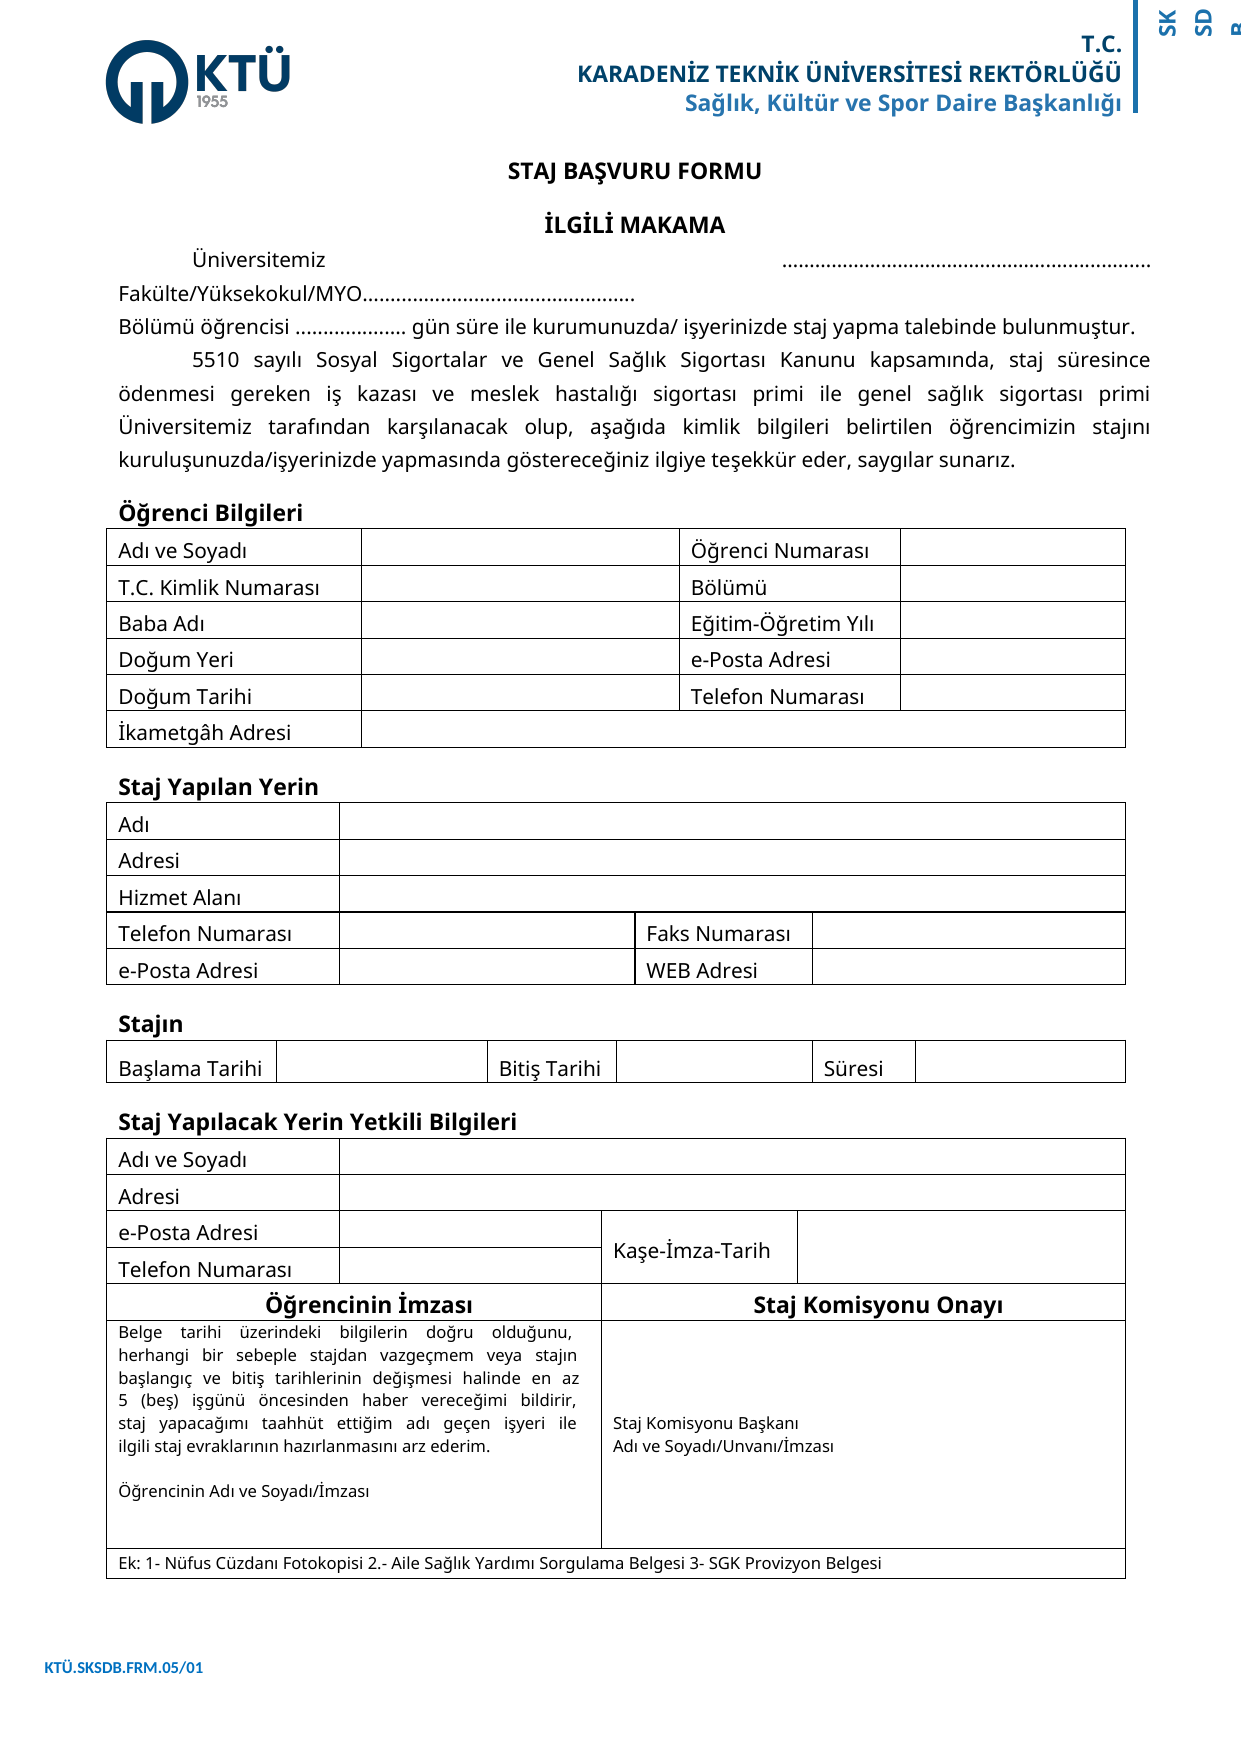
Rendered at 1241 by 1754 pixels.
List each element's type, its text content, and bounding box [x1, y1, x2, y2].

table_header Adı [107, 803, 339, 838]
table_cell [901, 602, 1125, 637]
table_cell Öğrencinin İmzası [107, 1284, 601, 1320]
text 5510 sayılı Sosyal Sigortalar ve Genel Sağlık Sigortası Kanunu kapsamında, staj süresince ödenmesi gereken iş kazası ve meslek hastalığı sigortası primi ile genel sağlık sigortası primi Üniversitemiz tarafından karşılanacak olup, aşağıda kimlik bilgileri belirtilen öğrencimizin stajını kuruluşunuzda/işyerinizde yapmasında göstereceğiniz ilgiye teşekkür eder, saygılar sunarız. [118, 341, 1152, 474]
table_cell [340, 840, 1125, 875]
table_cell Adresi [107, 840, 339, 875]
table_cell [901, 639, 1125, 674]
picture [94, 28, 306, 136]
table_cell [340, 1248, 601, 1283]
table_cell [340, 876, 1125, 911]
table_cell Ek: 1- Nüfus Cüzdanı Fotokopisi 2.- Aile Sağlık Yardımı Sorgulama Belgesi 3- SGK Provizyon Belgesi [107, 1549, 1125, 1577]
table_cell [362, 602, 679, 637]
table_header [340, 803, 1125, 838]
table_cell İkametgâh Adresi [107, 711, 361, 747]
table_cell e-Posta Adresi [680, 639, 900, 674]
text İLGİLİ MAKAMA [118, 199, 1152, 241]
table_header Adı ve Soyadı [107, 529, 361, 564]
table_cell Faks Numarası [636, 913, 812, 948]
table_cell Baba Adı [107, 602, 361, 637]
table_cell Staj Komisyonu Onayı [602, 1284, 1125, 1320]
table_cell Hizmet Alanı [107, 876, 339, 911]
table_cell Adresi [107, 1175, 339, 1210]
table_cell Doğum Yeri [107, 639, 361, 674]
table_cell Eğitim-Öğretim Yılı [680, 602, 900, 637]
text Üniversitemiz …………………………………………................... Fakülte/Yüksekokul/MYO................................................. Bölümü öğrencisi .................... gün süre ile kurumunuzda/ işyerinizde staj yapma talebinde bulunmuştur. [118, 241, 1152, 341]
table_cell Staj Komisyonu Başkanı Adı ve Soyadı/Unvanı/İmzası [602, 1321, 1125, 1548]
table_cell [901, 675, 1125, 710]
table_header Başlama Tarihi [107, 1041, 276, 1082]
table_cell [340, 913, 634, 948]
table_cell Telefon Numarası [107, 1248, 339, 1283]
text Staj Yapılan Yerin [118, 760, 1152, 802]
table_cell [340, 1175, 1125, 1210]
table_cell [340, 1211, 601, 1247]
text Öğrenci Bilgileri [118, 486, 1152, 528]
table_cell Kaşe-İmza-Tarih [602, 1211, 797, 1283]
table_cell [362, 566, 679, 601]
table_header [617, 1041, 812, 1082]
table_header [901, 529, 1125, 564]
text Stajın [118, 998, 1152, 1039]
table_cell e-Posta Adresi [107, 949, 339, 984]
table_header [916, 1041, 1125, 1082]
text Staj Yapılacak Yerin Yetkili Bilgileri [118, 1096, 1152, 1137]
table_header [362, 529, 679, 564]
text STAJ BAŞVURU FORMU [118, 145, 1152, 186]
table_cell [362, 675, 679, 710]
table_cell [901, 566, 1125, 601]
table_cell [340, 949, 634, 984]
table_cell Telefon Numarası [107, 913, 339, 948]
table_cell Doğum Tarihi [107, 675, 361, 710]
table_header [277, 1041, 487, 1082]
table_cell Telefon Numarası [680, 675, 900, 710]
table_cell e-Posta Adresi [107, 1211, 339, 1247]
table_header Adı ve Soyadı [107, 1139, 339, 1174]
table_cell [813, 913, 1125, 948]
table_header Bitiş Tarihi [488, 1041, 616, 1082]
table_header [340, 1139, 1125, 1174]
table_cell [813, 949, 1125, 984]
table_cell T.C. Kimlik Numarası [107, 566, 361, 601]
table_cell [362, 639, 679, 674]
table_cell [362, 711, 1125, 747]
table_header Öğrenci Numarası [680, 529, 900, 564]
table_cell [798, 1211, 1125, 1283]
table_cell Belge tarihi üzerindeki bilgilerin doğru olduğunu, herhangi bir sebeple stajdan vazgeçmem veya stajın başlangıç ve bitiş tarihlerinin değişmesi halinde en az 5 (beş) işgünü öncesinden haber vereceğimi bildirir, staj yapacağımı taahhüt ettiğim adı geçen işyeri ile ilgili staj evraklarının hazırlanmasını arz ederim. Öğrencinin Adı ve Soyadı/İmzası [107, 1321, 601, 1548]
table_cell WEB Adresi [636, 949, 812, 984]
table_header Süresi [813, 1041, 915, 1082]
table_cell Bölümü [680, 566, 900, 601]
